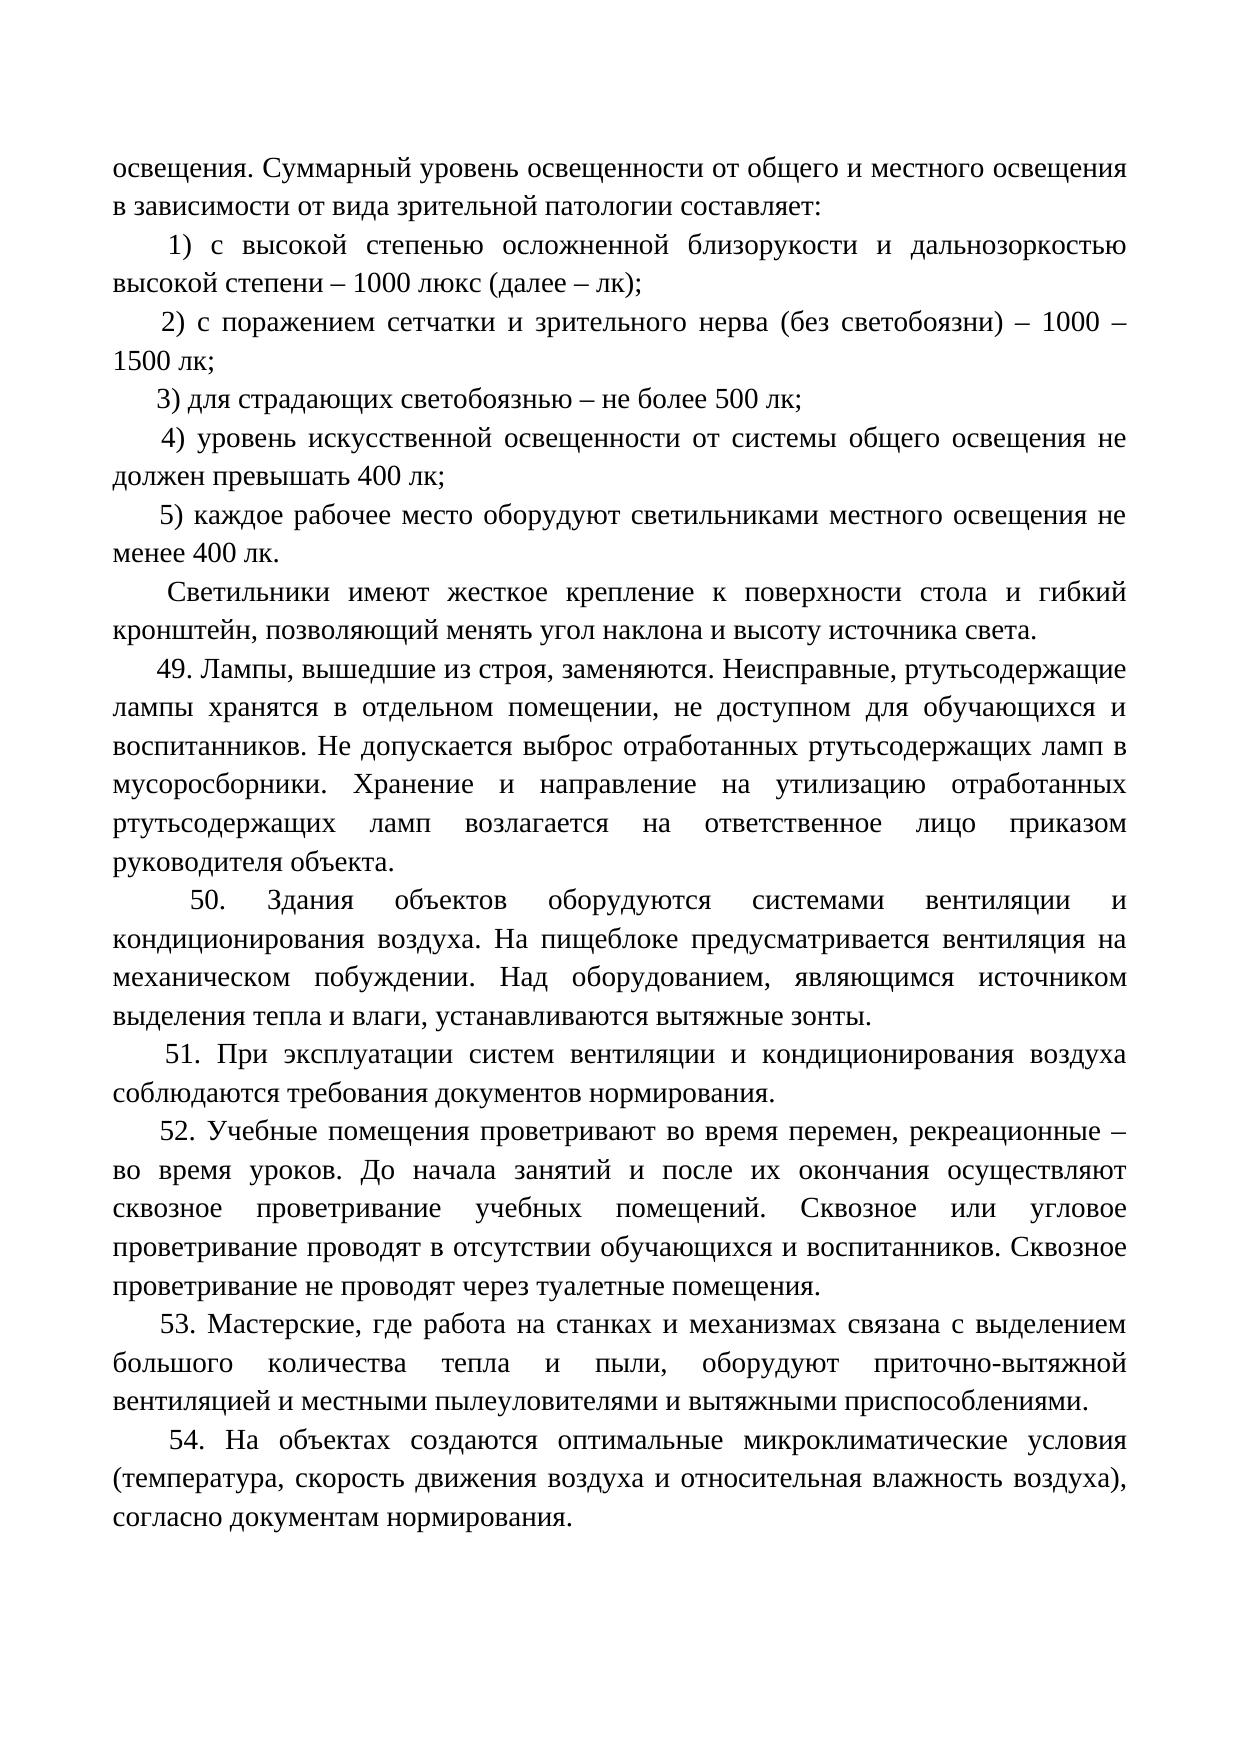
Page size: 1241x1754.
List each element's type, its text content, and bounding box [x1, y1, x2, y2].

text 51. При эксплуатации систем вентиляции и кондиционирования воздуха соблюдаются требования документов нормирования. [112, 1036, 1128, 1108]
text 2) с поражением сетчатки и зрительного нерва (без светобоязни) – 1000 – 1500 лк; [112, 304, 1128, 376]
text 3) для страдающих светобоязнью – не более 500 лк; [112, 381, 1128, 415]
text 50. Здания объектов оборудуются системами вентиляции и кондиционирования воздуха. На пищеблоке предусматривается вентиляция на механическом побуждении. Над оборудованием, являющимся источником выделения тепла и влаги, устанавливаются вытяжные зонты. [112, 882, 1128, 1031]
text 54. На объектах создаются оптимальные микроклиматические условия (температура, скорость движения воздуха и относительная влажность воздуха), согласно документам нормирования. [112, 1422, 1128, 1532]
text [112, 150, 1128, 222]
text 4) уровень искусственной освещенности от системы общего освещения не должен превышать 400 лк; [112, 420, 1128, 492]
text 1) с высокой степенью осложненной близорукости и дальнозоркостью высокой степени – 1000 люкс (далее – лк); [112, 227, 1128, 299]
text 52. Учебные помещения проветривают во время перемен, рекреационные – во время уроков. До начала занятий и после их окончания осуществляют сквозное проветривание учебных помещений. Сквозное или угловое проветривание проводят в отсутствии обучающихся и воспитанников. Сквозное проветривание не проводят через туалетные помещения. [112, 1113, 1128, 1301]
text 53. Мастерские, где работа на станках и механизмах связана с выделением большого количества тепла и пыли, оборудуют приточно-вытяжной вентиляцией и местными пылеуловителями и вытяжными приспособлениями. [112, 1306, 1128, 1417]
text Светильники имеют жесткое крепление к поверхности стола и гибкий кронштейн, позволяющий менять угол наклона и высоту источника света. [112, 574, 1128, 646]
text 5) каждое рабочее место оборудуют светильниками местного освещения не менее 400 лк. [112, 497, 1128, 569]
text 49. Лампы, вышедшие из строя, заменяются. Неисправные, ртутьсодержащие лампы хранятся в отдельном помещении, не доступном для обучающихся и воспитанников. Не допускается выброс отработанных ртутьсодержащих ламп в мусоросборники. Хранение и направление на утилизацию отработанных ртутьсодержащих ламп возлагается на ответственное лицо приказом руководителя объекта. [112, 651, 1128, 877]
